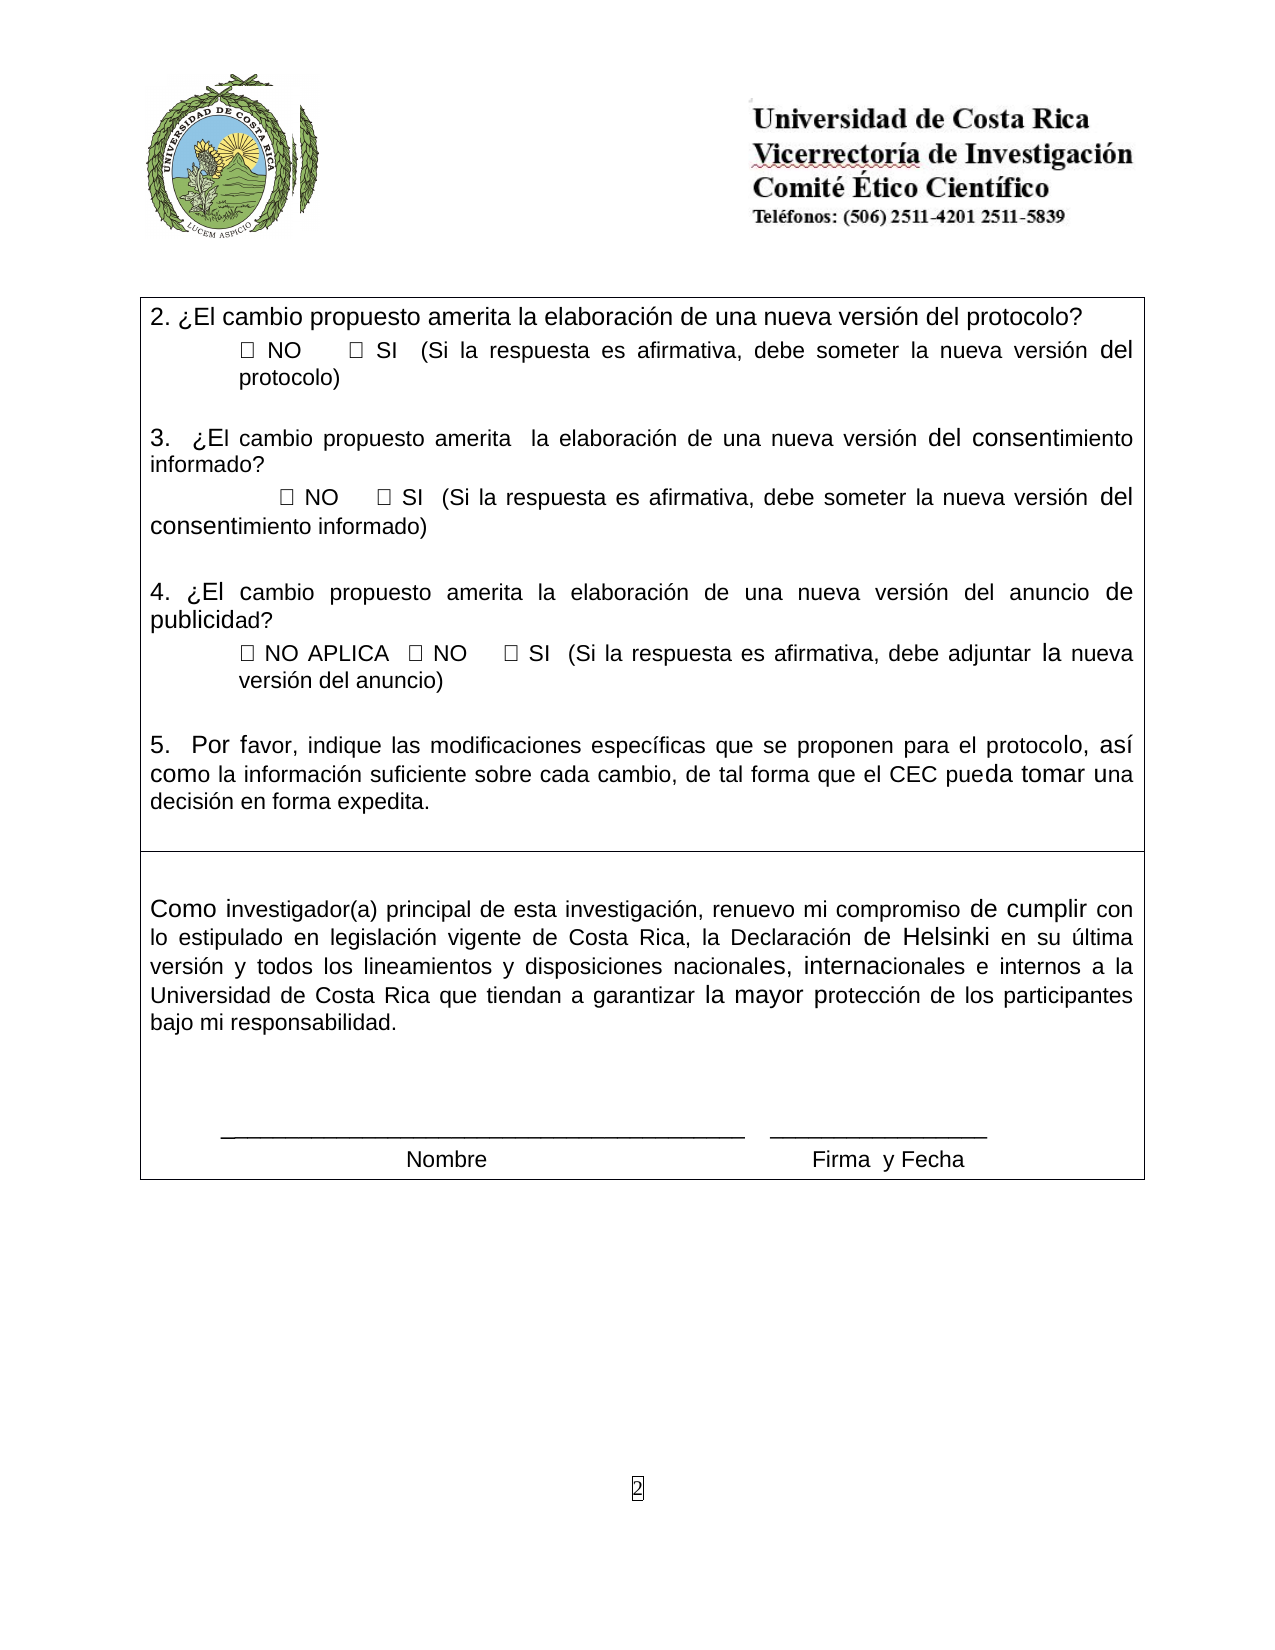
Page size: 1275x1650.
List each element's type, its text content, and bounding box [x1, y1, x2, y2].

picture [145, 74, 320, 239]
table_cell Como investigador(a) principal de esta investigación, renuevo mi compromiso de cumplir con lo estipulado en legislación vigente de Costa Rica, la Declaración de Helsinki en su última versión y todos los lineamientos y disposiciones nacionales, internacionales e internos a la Universidad de Costa Rica que tiendan a garantizar la mayor protección de los participantes bajo mi responsabilidad. _________________________________________ _________________ Nombre Firma y Fecha [141, 852, 1144, 1179]
table_header 2. ¿El cambio propuesto amerita la elaboración de una nueva versión del protocolo?  NO  SI (Si la respuesta es afirmativa, debe someter la nueva versión del protocolo) 3. ¿El cambio propuesto amerita la elaboración de una nueva versión del consentimiento informado?  NO  SI (Si la respuesta es afirmativa, debe someter la nueva versión del consentimiento informado) 4. ¿El cambio propuesto amerita la elaboración de una nueva versión del anuncio de publicidad?  NO APLICA  NO  SI (Si la respuesta es afirmativa, debe adjuntar la nueva versión del anuncio) 5. Por favor, indique las modificaciones específicas que se proponen para el protocolo, así como la información suficiente sobre cada cambio, de tal forma que el CEC pueda tomar una decisión en forma expedita. [141, 298, 1144, 851]
picture [748, 98, 1139, 231]
